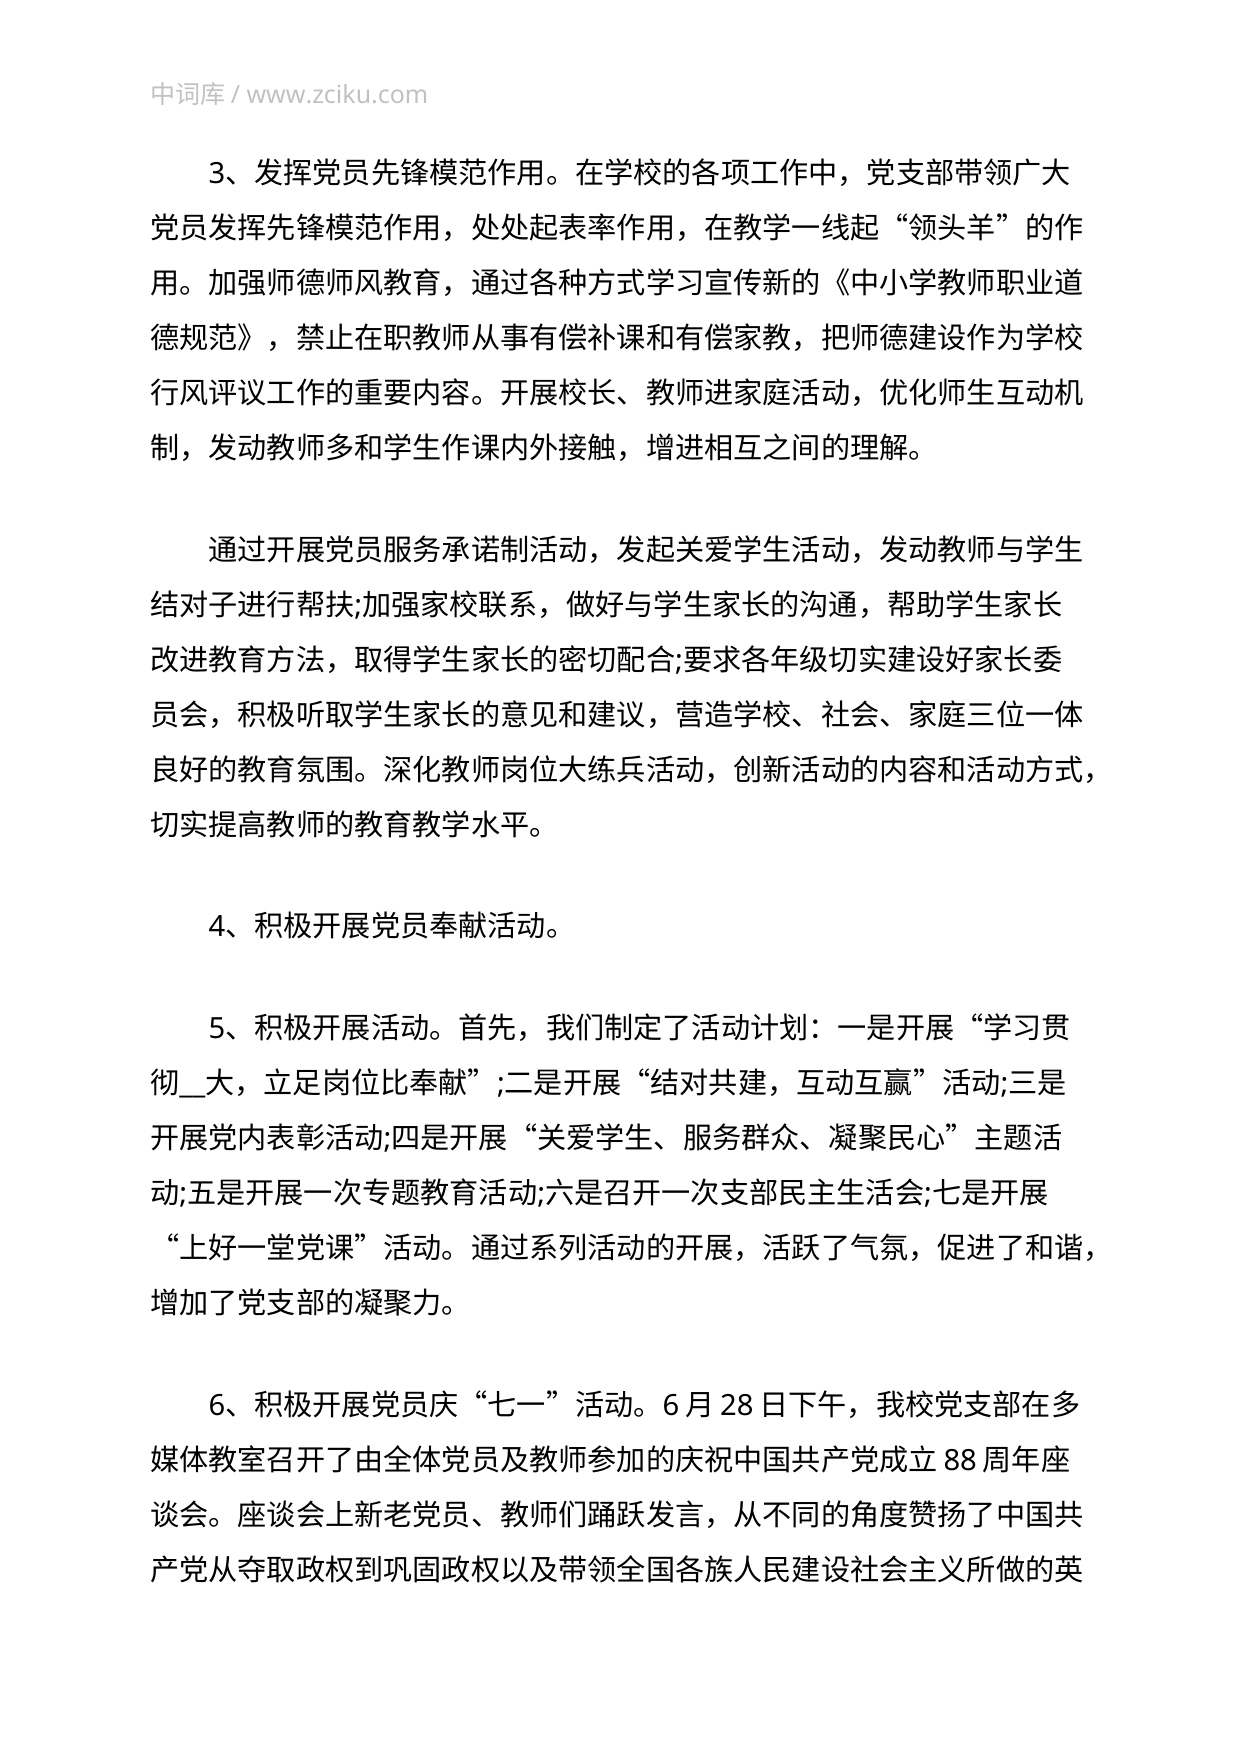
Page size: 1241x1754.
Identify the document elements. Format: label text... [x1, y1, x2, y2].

text 4、积极开展党员奉献活动。 [150, 903, 1090, 945]
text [150, 1381, 1090, 1589]
text 3、发挥党员先锋模范作用。在学校的各项工作中，党支部带领广大党员发挥先锋模范作用，处处起表率作用，在教学一线起“领头羊”的作用。加强师德师风教育，通过各种方式学习宣传新的《中小学教师职业道德规范》，禁止在职教师从事有偿补课和有偿家教，把师德建设作为学校行风评议工作的重要内容。开展校长、教师进家庭活动，优化师生互动机制，发动教师多和学生作课内外接触，增进相互之间的理解。 [150, 150, 1090, 467]
text 通过开展党员服务承诺制活动，发起关爱学生活动，发动教师与学生结对子进行帮扶;加强家校联系，做好与学生家长的沟通，帮助学生家长改进教育方法，取得学生家长的密切配合;要求各年级切实建设好家长委员会，积极听取学生家长的意见和建议，营造学校、社会、家庭三位一体良好的教育氛围。深化教师岗位大练兵活动，创新活动的内容和活动方式，切实提高教师的教育教学水平。 [150, 526, 1090, 843]
text 5、积极开展活动。首先，我们制定了活动计划：一是开展“学习贯彻__大，立足岗位比奉献”;二是开展“结对共建，互动互赢”活动;三是开展党内表彰活动;四是开展“关爱学生、服务群众、凝聚民心”主题活动;五是开展一次专题教育活动;六是召开一次支部民主生活会;七是开展“上好一堂党课”活动。通过系列活动的开展，活跃了气氛，促进了和谐，增加了党支部的凝聚力。 [150, 1005, 1090, 1322]
